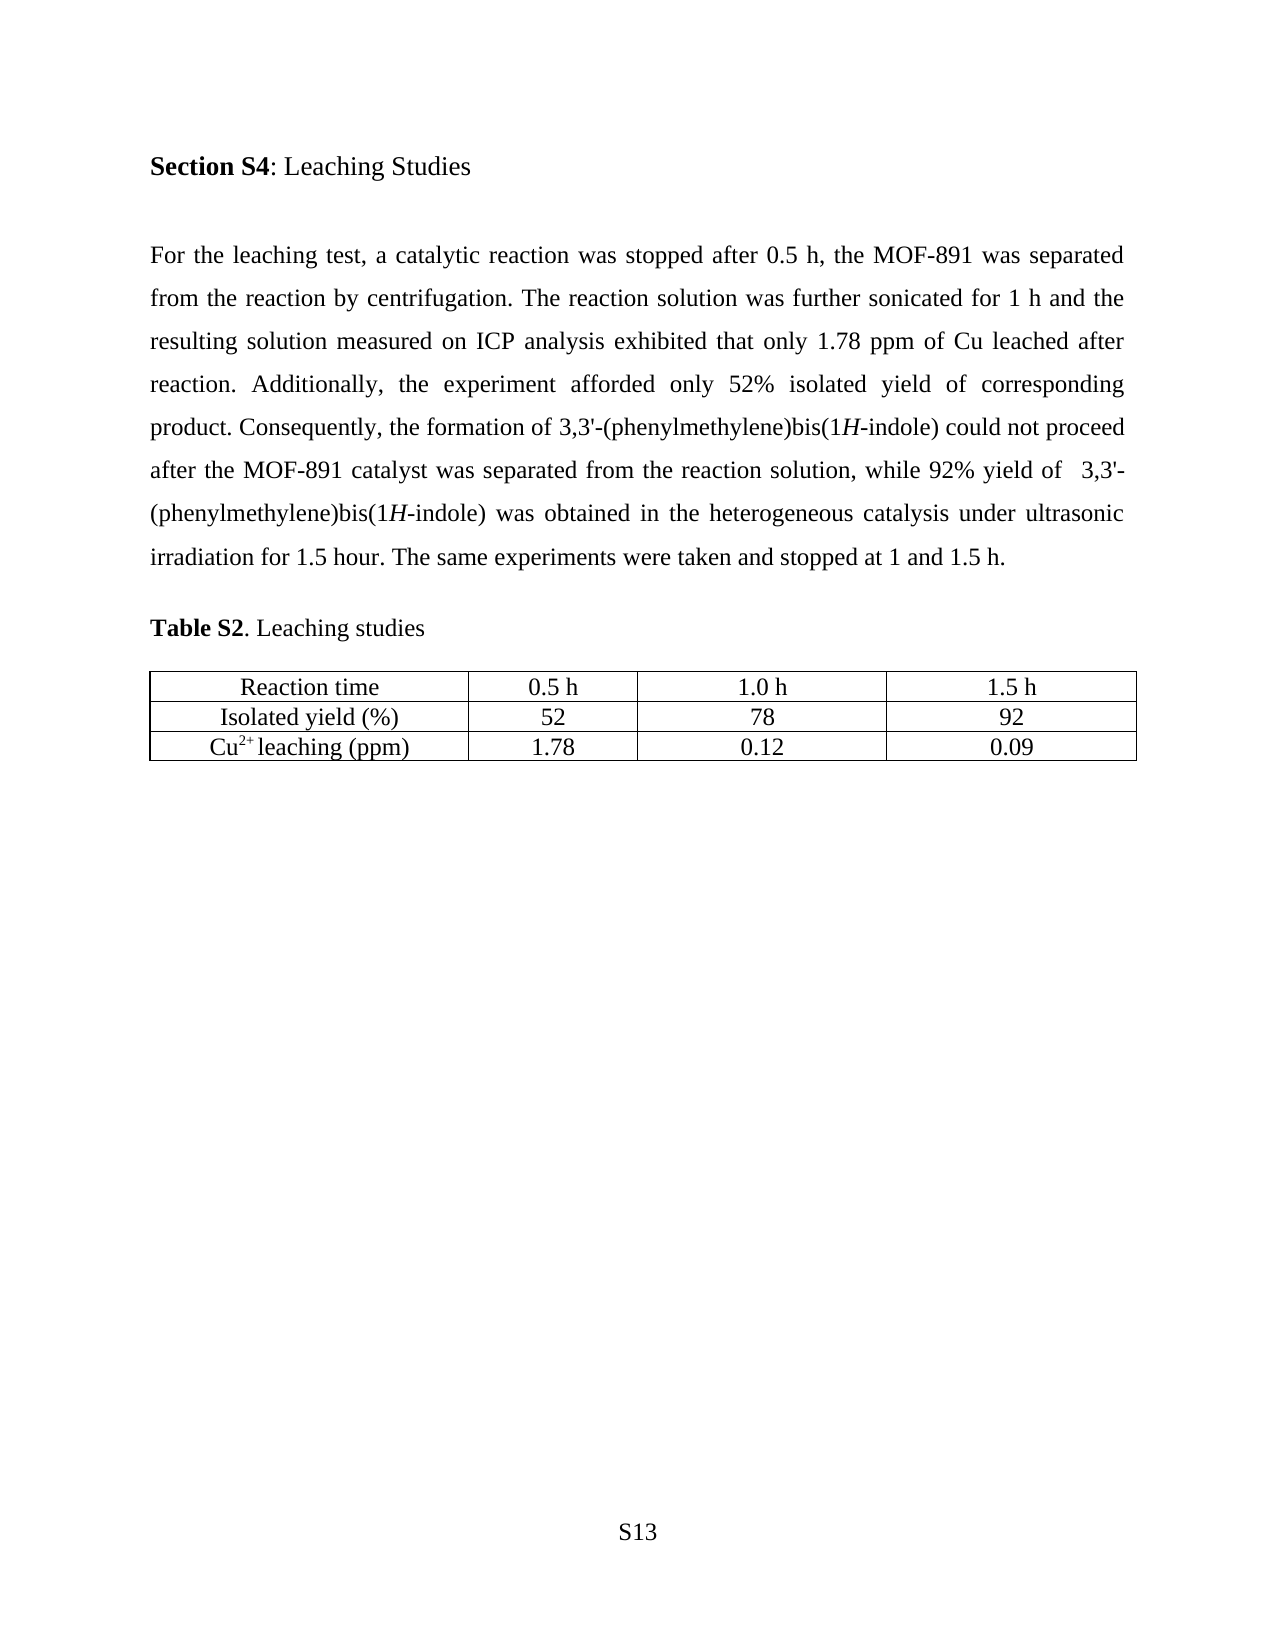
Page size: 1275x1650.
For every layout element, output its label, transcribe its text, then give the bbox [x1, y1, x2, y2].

table_cell 52 [469, 702, 637, 731]
text Section S4: Leaching Studies [150, 150, 1125, 181]
table_cell 0.12 [638, 732, 886, 760]
table_cell 0.09 [887, 732, 1136, 760]
table_cell 78 [638, 702, 886, 731]
table_header 1.0 h [638, 672, 886, 701]
text Table S2. Leaching studies [150, 613, 1125, 642]
table_header 1.5 h [887, 672, 1136, 701]
table_header Reaction time [151, 672, 468, 701]
table_cell 92 [887, 702, 1136, 731]
table_cell Cu2+ leaching (ppm) [151, 732, 468, 760]
text For the leaching test, a catalytic reaction was stopped after 0.5 h, the MOF-891 was separated from the reaction by centrifugation. The reaction solution was further sonicated for 1 h and the resulting solution measured on ICP analysis exhibited that only 1.78 ppm of Cu leached after reaction. Additionally, the experiment afforded only 52% isolated yield of corresponding product. Consequently, the formation of 3,3'-(phenylmethylene)bis(1H-indole) could not proceed after the MOF-891 catalyst was separated from the reaction solution, while 92% yield of 3,3'-(phenylmethylene)bis(1H-indole) was obtained in the heterogeneous catalysis under ultrasonic irradiation for 1.5 hour. The same experiments were taken and stopped at 1 and 1.5 h. [150, 240, 1125, 570]
table_cell Isolated yield (%) [151, 702, 468, 731]
table_cell 1.78 [469, 732, 637, 760]
table_header 0.5 h [469, 672, 637, 701]
